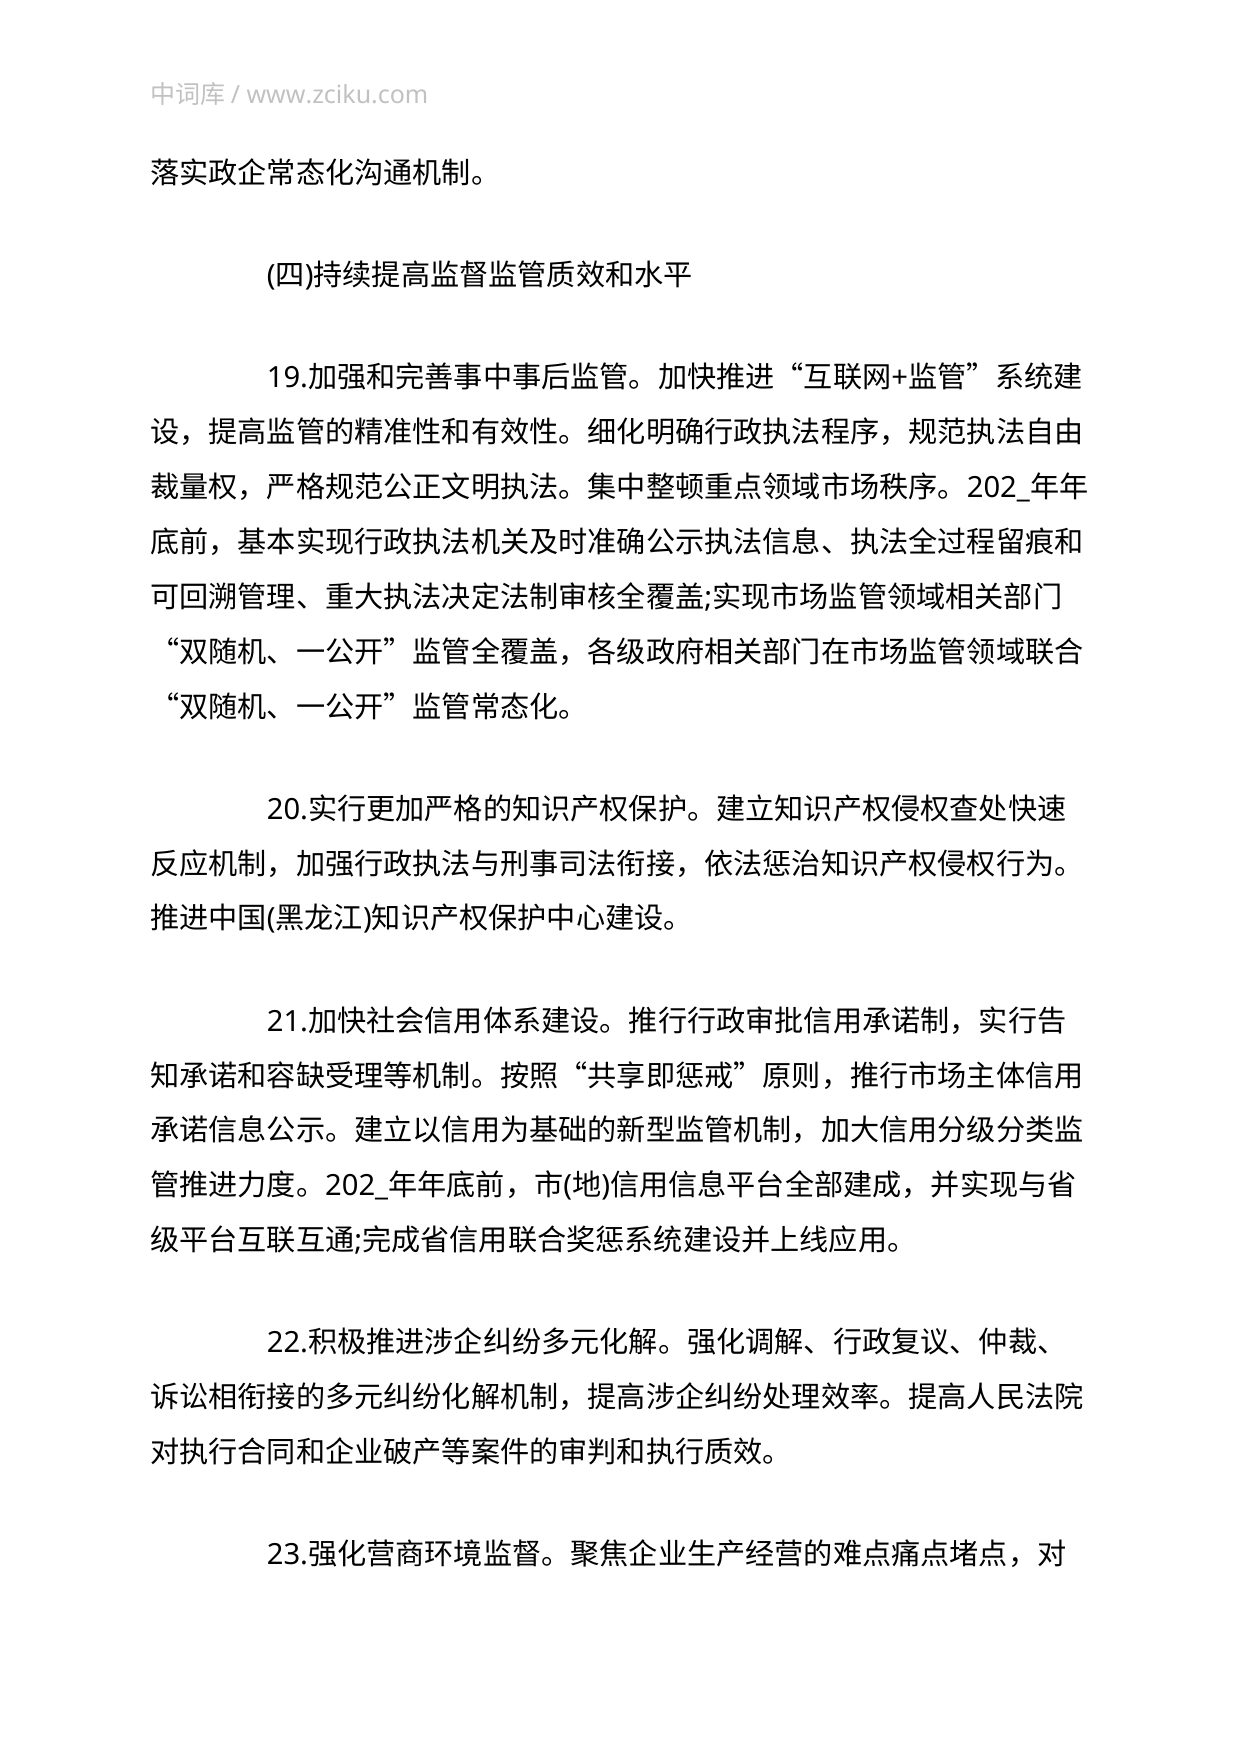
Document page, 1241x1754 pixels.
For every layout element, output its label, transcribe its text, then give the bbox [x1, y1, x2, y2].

text 19.加强和完善事中事后监管。加快推进“互联网+监管”系统建设，提高监管的精准性和有效性。细化明确行政执法程序，规范执法自由裁量权，严格规范公正文明执法。集中整顿重点领域市场秩序。202_年年底前，基本实现行政执法机关及时准确公示执法信息、执法全过程留痕和可回溯管理、重大执法决定法制审核全覆盖;实现市场监管领域相关部门“双随机、一公开”监管全覆盖，各级政府相关部门在市场监管领域联合“双随机、一公开”监管常态化。 [150, 354, 1090, 726]
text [150, 150, 1090, 192]
text 21.加快社会信用体系建设。推行行政审批信用承诺制，实行告知承诺和容缺受理等机制。按照“共享即惩戒”原则，推行市场主体信用承诺信息公示。建立以信用为基础的新型监管机制，加大信用分级分类监管推进力度。202_年年底前，市(地)信用信息平台全部建成，并实现与省级平台互联互通;完成省信用联合奖惩系统建设并上线应用。 [150, 997, 1090, 1259]
text (四)持续提高监督监管质效和水平 [150, 252, 1090, 294]
text 22.积极推进涉企纠纷多元化解。强化调解、行政复议、仲裁、诉讼相衔接的多元纠纷化解机制，提高涉企纠纷处理效率。提高人民法院对执行合同和企业破产等案件的审判和执行质效。 [150, 1319, 1090, 1471]
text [150, 1531, 1090, 1573]
text 20.实行更加严格的知识产权保护。建立知识产权侵权查处快速反应机制，加强行政执法与刑事司法衔接，依法惩治知识产权侵权行为。推进中国(黑龙江)知识产权保护中心建设。 [150, 785, 1090, 937]
